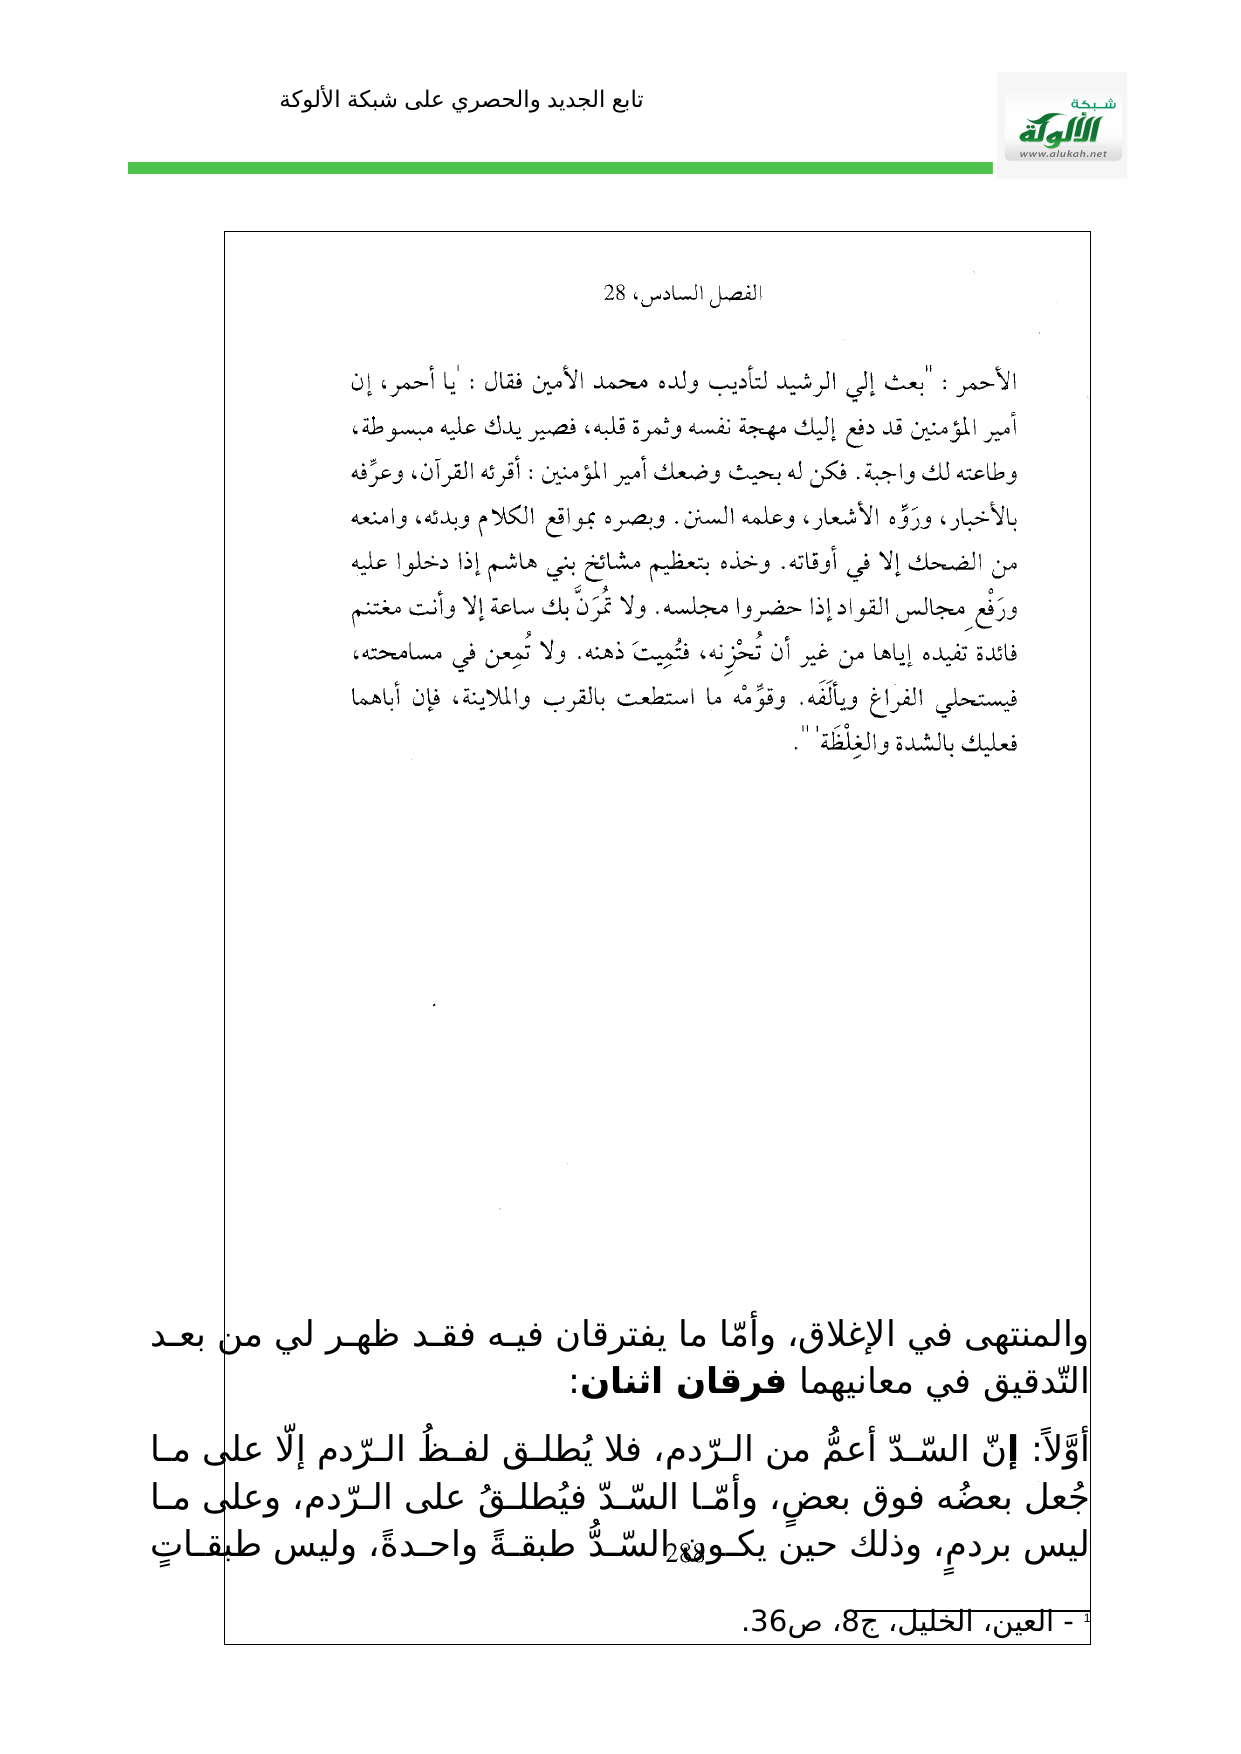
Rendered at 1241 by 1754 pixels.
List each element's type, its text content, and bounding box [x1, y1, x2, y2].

text أوَّلاً: إنّ السّدّ أعمُّ من الرّدم، فلا يُطلق لفظُ الرّدم إلّا على ما جُعل بعضُه فوق بعضٍ، وأمّا السّدّ فيُطلقُ على الرّدم، وعلى ما ليس بردمٍ، وذلك حين يكون السّدُّ طبقةً واحدةً، وليس طبقاتٍ بعضُها فوقَ بعضٍ. وبذلك يمكننا أن نقول: إنَّ كلَّ ردمٍ سدٌ، وليس كلُّ سدٍّ ردماً. [150, 1429, 1090, 1565]
text فالذي أراه أنّ لفظي الرّدم والسّدّ يلتقيان في معنى الإغلاق وقوّته من غير تفاوتٍ ولا تفاضلٍ، يقرِّر ذلك ويؤكِّده استعمالُ لفظِ السّدّ في آيتي "الكهف" و"يس"، دالَّاً على الغايةِ في الحجز، والمنتهى في الإغلاق، وأمّا ما يفترقان فيه فقد ظهر لي من بعد التّدقيق في معانيهما فرقان اثنان: [150, 1313, 1090, 1402]
